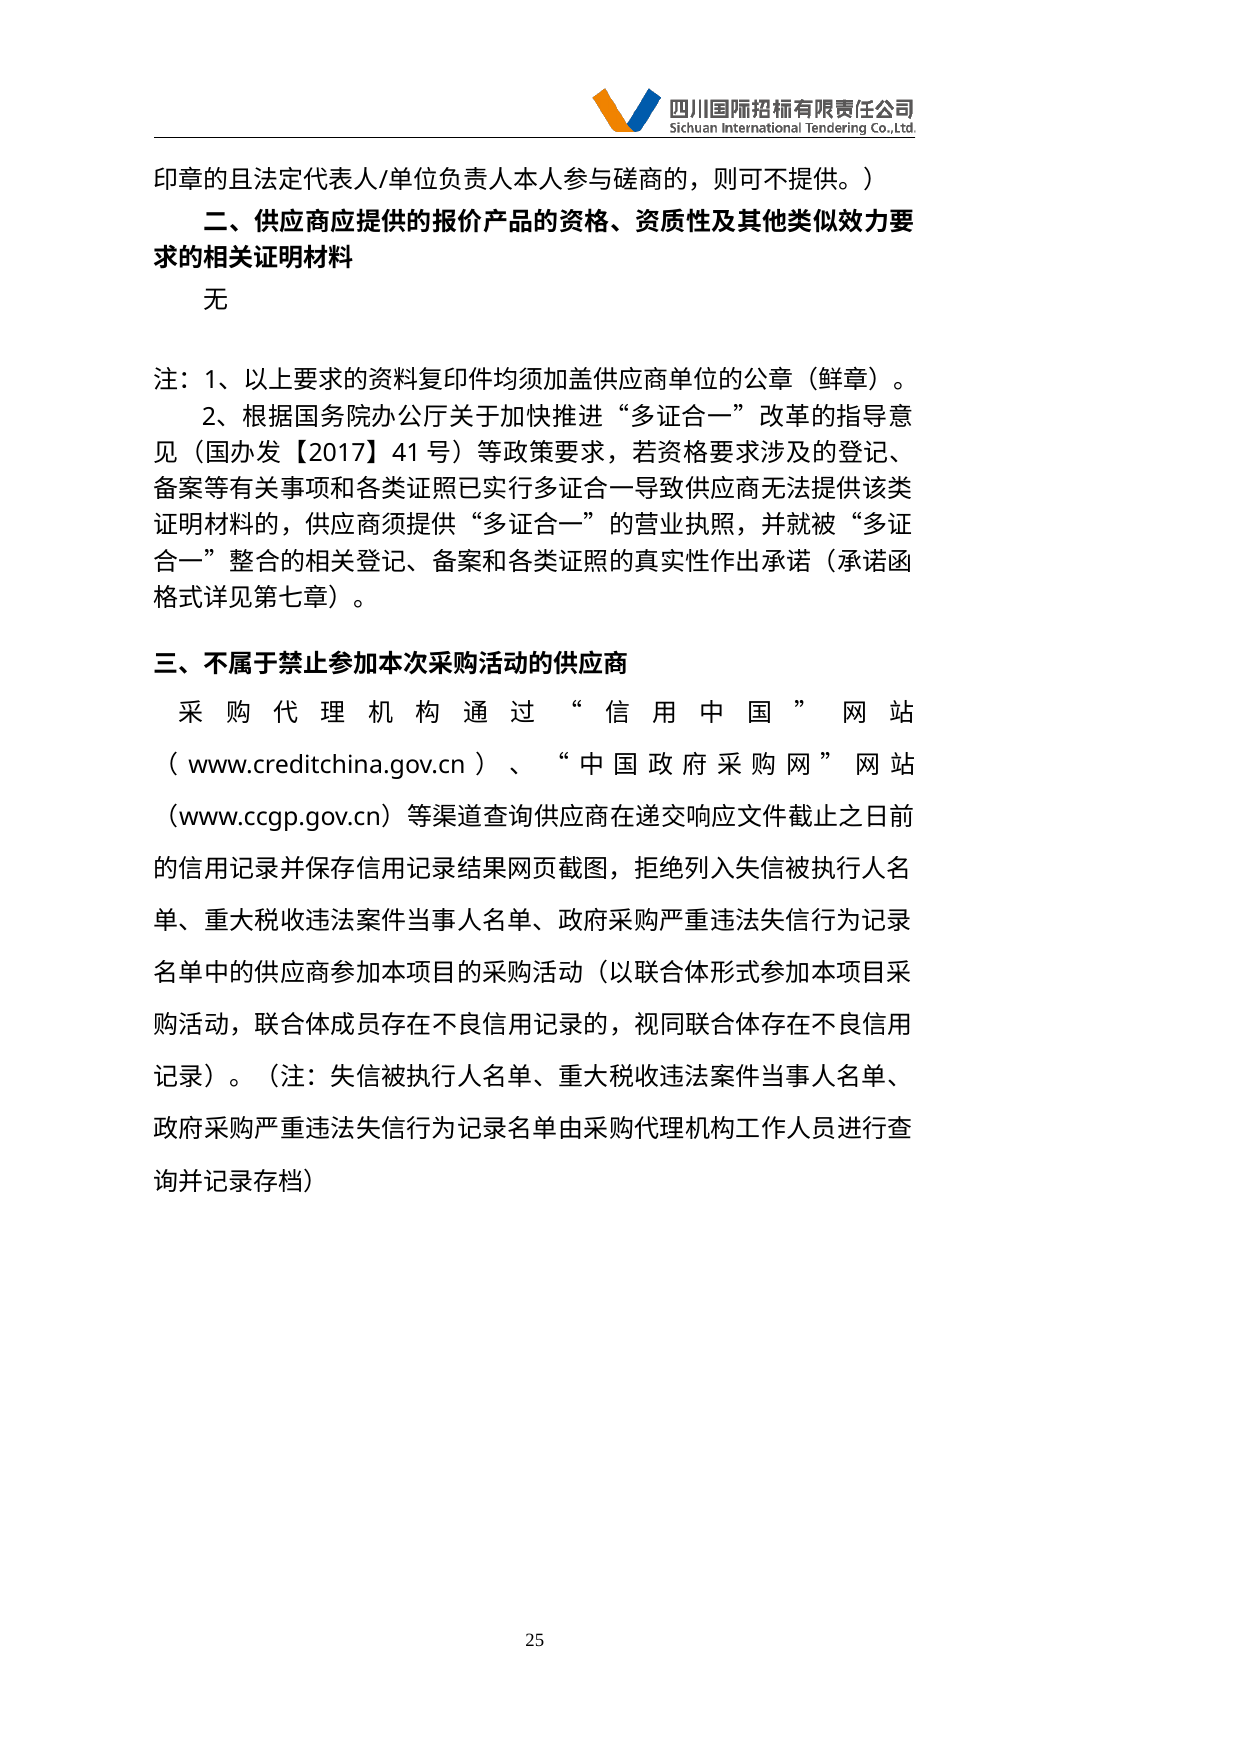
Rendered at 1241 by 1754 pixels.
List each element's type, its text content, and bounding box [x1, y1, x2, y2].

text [153, 160, 915, 196]
text 采购代理机构通过“信用中国”网站（www.creditchina.gov.cn）、“中国政府采购网”网站（www.ccgp.gov.cn）等渠道查询供应商在递交响应文件截止之日前的信用记录并保存信用记录结果网页截图，拒绝列入失信被执行人名单、重大税收违法案件当事人名单、政府采购严重违法失信行为记录名单中的供应商参加本项目的采购活动（以联合体形式参加本项目采购活动，联合体成员存在不良信用记录的，视同联合体存在不良信用记录）。（注：失信被执行人名单、重大税收违法案件当事人名单、政府采购严重违法失信行为记录名单由采购代理机构工作人员进行查询并记录存档） [153, 679, 915, 1200]
text 二、供应商应提供的报价产品的资格、资质性及其他类似效力要求的相关证明材料 [153, 201, 915, 274]
picture [592, 88, 916, 135]
text 2、根据国务院办公厅关于加快推进“多证合一”改革的指导意见（国办发【2017】41号）等政策要求，若资格要求涉及的登记、备案等有关事项和各类证照已实行多证合一导致供应商无法提供该类证明材料的，供应商须提供“多证合一”的营业执照，并就被“多证合一”整合的相关登记、备案和各类证照的真实性作出承诺（承诺函格式详见第七章）。 [153, 396, 915, 613]
text 注：1、以上要求的资料复印件均须加盖供应商单位的公章（鲜章）。 [153, 360, 915, 396]
text 无 [153, 279, 915, 315]
text 三、不属于禁止参加本次采购活动的供应商 [153, 643, 915, 679]
